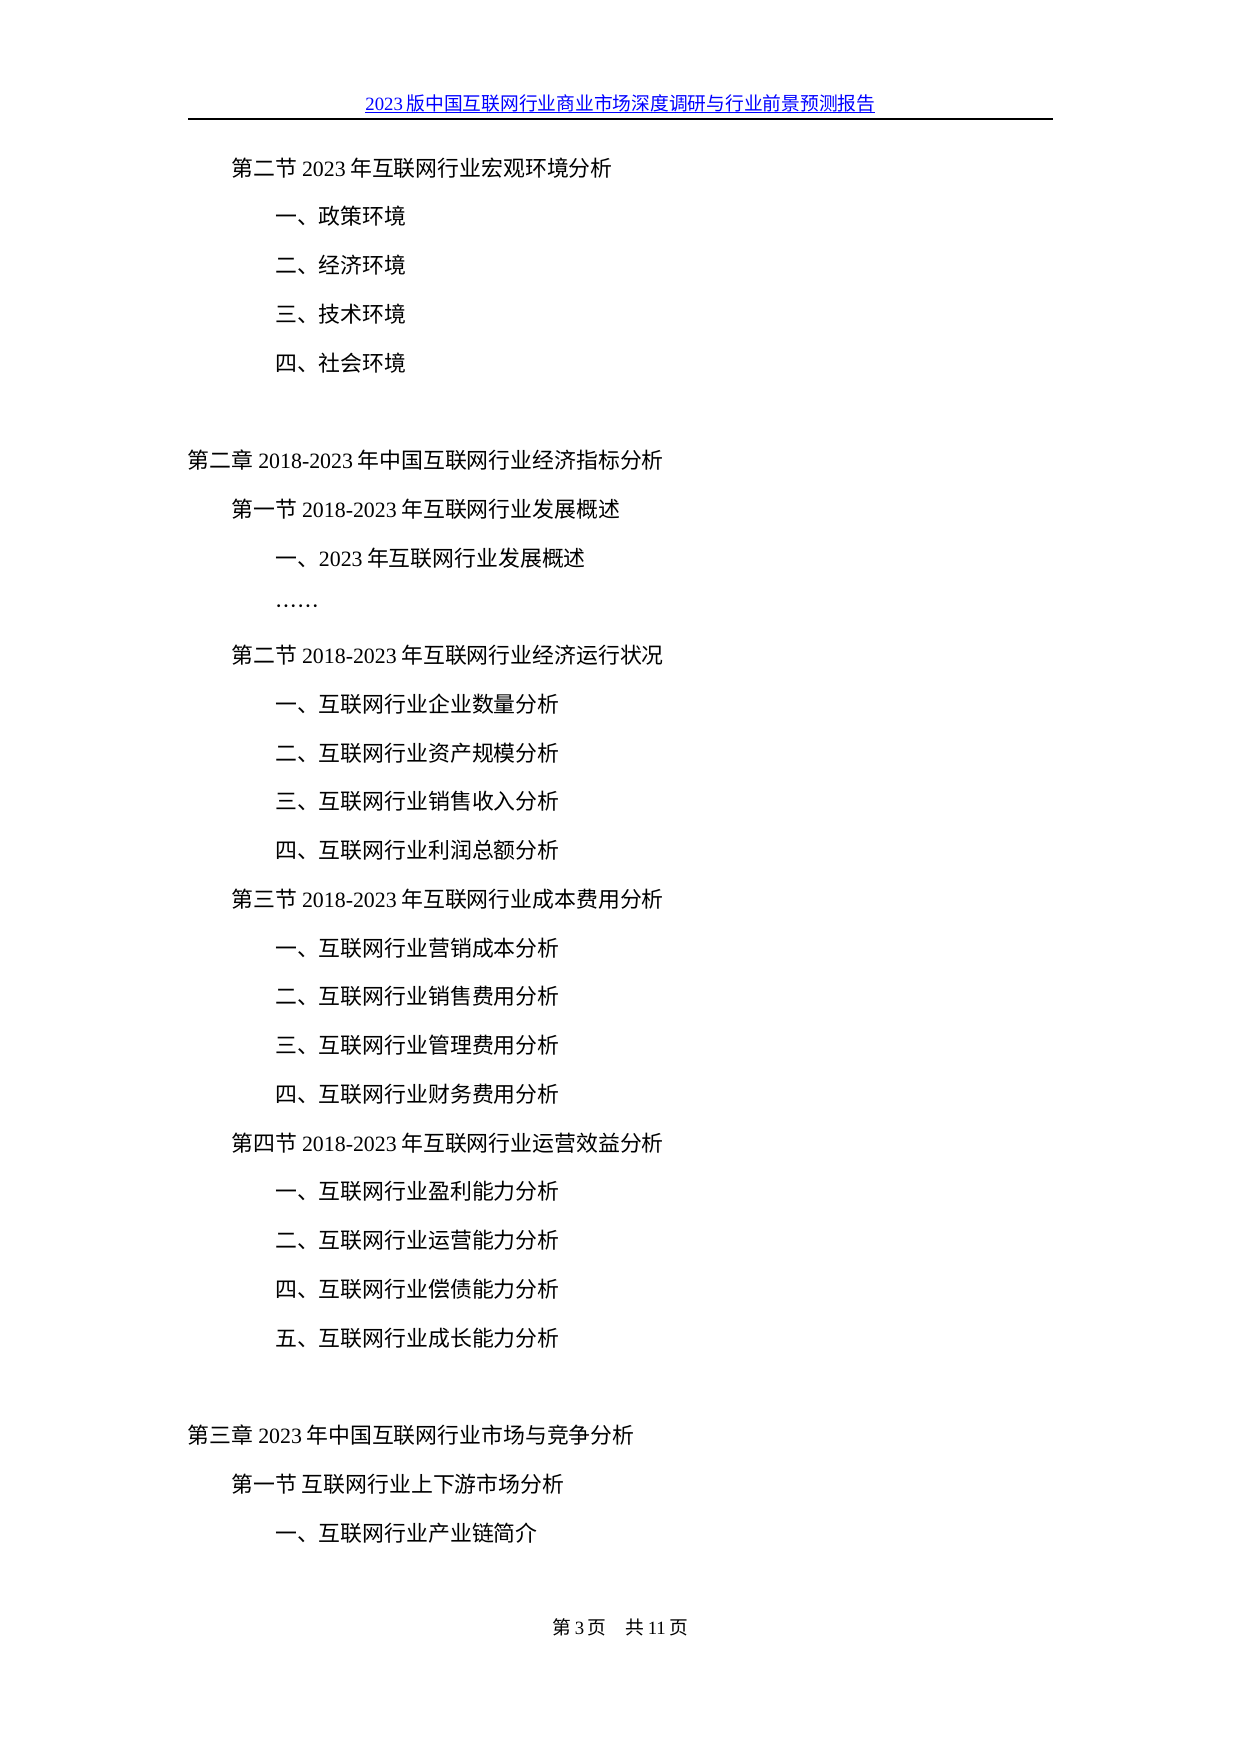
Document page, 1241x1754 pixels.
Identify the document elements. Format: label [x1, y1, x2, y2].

text [187, 150, 1053, 1548]
